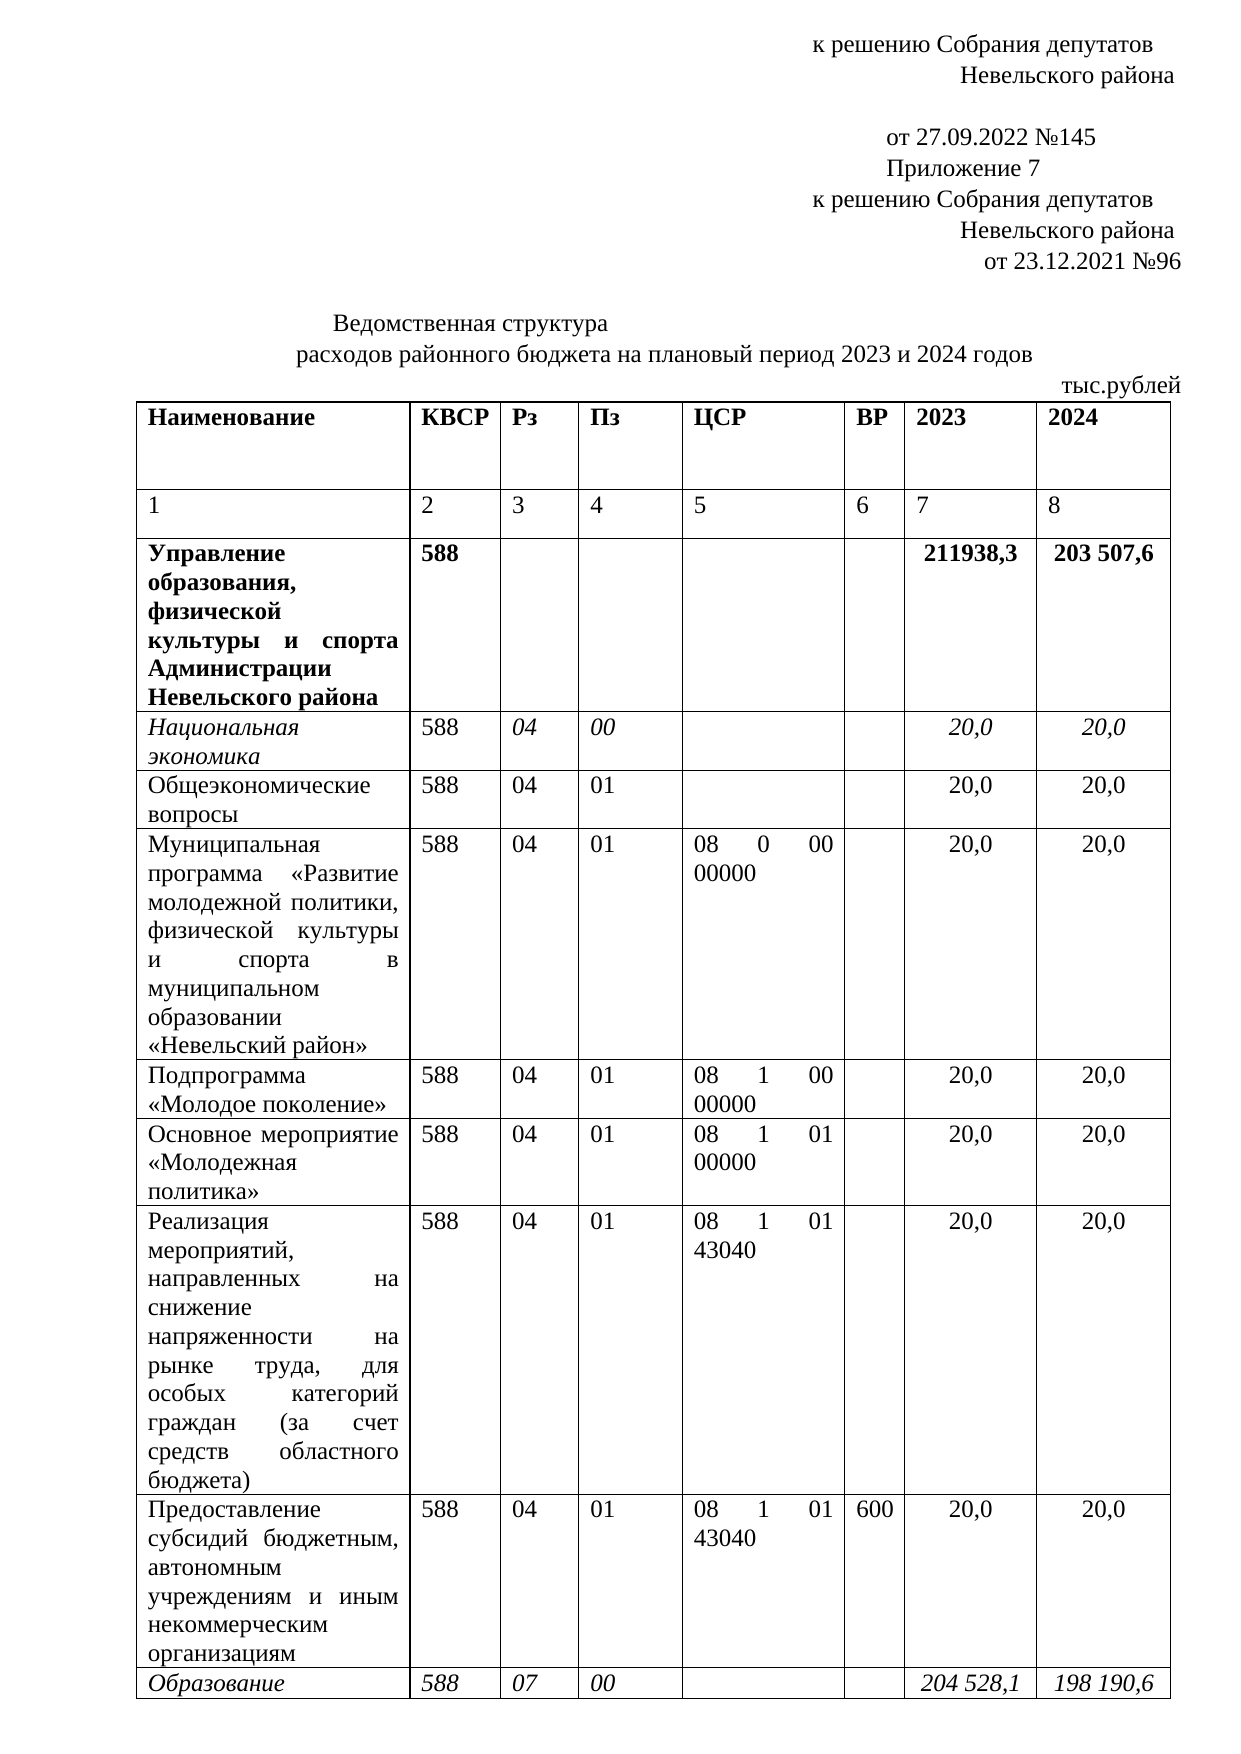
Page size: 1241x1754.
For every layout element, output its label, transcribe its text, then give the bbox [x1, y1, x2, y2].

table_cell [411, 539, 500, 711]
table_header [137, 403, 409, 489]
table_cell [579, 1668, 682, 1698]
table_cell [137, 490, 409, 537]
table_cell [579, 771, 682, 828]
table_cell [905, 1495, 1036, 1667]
text к решению Собрания депутатов [148, 184, 1181, 213]
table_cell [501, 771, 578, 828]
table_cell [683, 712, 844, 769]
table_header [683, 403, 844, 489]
text от 23.12.2021 №96 [148, 246, 1181, 275]
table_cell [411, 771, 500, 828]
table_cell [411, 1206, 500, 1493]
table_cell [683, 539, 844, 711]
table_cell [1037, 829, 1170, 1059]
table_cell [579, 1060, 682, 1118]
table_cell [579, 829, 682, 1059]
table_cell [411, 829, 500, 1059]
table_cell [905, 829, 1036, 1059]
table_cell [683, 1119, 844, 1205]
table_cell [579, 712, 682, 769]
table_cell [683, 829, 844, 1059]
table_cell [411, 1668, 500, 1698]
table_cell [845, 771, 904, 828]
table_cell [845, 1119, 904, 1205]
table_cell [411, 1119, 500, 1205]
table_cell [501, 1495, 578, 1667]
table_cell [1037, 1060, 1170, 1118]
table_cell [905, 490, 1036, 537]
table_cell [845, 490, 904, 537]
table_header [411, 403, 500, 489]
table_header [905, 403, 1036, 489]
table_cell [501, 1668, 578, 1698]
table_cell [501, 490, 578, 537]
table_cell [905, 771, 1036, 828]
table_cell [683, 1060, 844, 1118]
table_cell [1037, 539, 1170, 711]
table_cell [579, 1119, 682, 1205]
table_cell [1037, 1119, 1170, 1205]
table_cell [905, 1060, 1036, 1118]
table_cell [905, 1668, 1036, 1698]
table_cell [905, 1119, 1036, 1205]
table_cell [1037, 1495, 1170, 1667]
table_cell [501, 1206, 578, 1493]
text Невельского района [148, 61, 1181, 89]
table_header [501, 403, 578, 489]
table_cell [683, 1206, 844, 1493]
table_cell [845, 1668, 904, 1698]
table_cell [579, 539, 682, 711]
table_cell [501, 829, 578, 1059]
text Приложение 7 [148, 153, 1181, 182]
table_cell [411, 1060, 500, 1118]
text расходов районного бюджета на плановый период 2023 и 2024 годов [148, 339, 1181, 368]
text к решению Собрания депутатов [148, 29, 1181, 58]
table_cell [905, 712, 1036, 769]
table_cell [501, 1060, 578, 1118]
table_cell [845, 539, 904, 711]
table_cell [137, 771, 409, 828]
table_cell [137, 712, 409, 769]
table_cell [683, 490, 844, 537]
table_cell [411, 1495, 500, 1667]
text от 27.09.2022 №145 [148, 122, 1181, 151]
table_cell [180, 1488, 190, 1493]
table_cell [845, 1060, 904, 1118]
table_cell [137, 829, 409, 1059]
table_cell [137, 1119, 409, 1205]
text Ведомственная структура [148, 308, 1181, 337]
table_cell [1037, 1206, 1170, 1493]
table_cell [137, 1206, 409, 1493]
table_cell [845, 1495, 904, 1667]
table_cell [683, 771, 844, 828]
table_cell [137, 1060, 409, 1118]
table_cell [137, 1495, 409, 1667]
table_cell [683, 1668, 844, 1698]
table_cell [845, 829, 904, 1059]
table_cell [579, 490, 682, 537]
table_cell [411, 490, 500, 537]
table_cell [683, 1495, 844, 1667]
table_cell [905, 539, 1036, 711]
text тыс.рублей [148, 370, 1181, 399]
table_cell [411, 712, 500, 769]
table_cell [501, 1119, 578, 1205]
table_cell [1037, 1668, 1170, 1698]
text Невельского района [148, 215, 1181, 244]
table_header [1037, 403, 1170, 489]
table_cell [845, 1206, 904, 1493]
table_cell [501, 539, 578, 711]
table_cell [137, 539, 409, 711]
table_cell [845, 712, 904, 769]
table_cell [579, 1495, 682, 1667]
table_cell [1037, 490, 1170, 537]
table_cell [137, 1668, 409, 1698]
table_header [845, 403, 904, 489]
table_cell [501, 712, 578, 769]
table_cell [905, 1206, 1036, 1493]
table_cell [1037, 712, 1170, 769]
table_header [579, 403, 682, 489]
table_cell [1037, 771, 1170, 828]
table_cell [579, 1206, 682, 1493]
